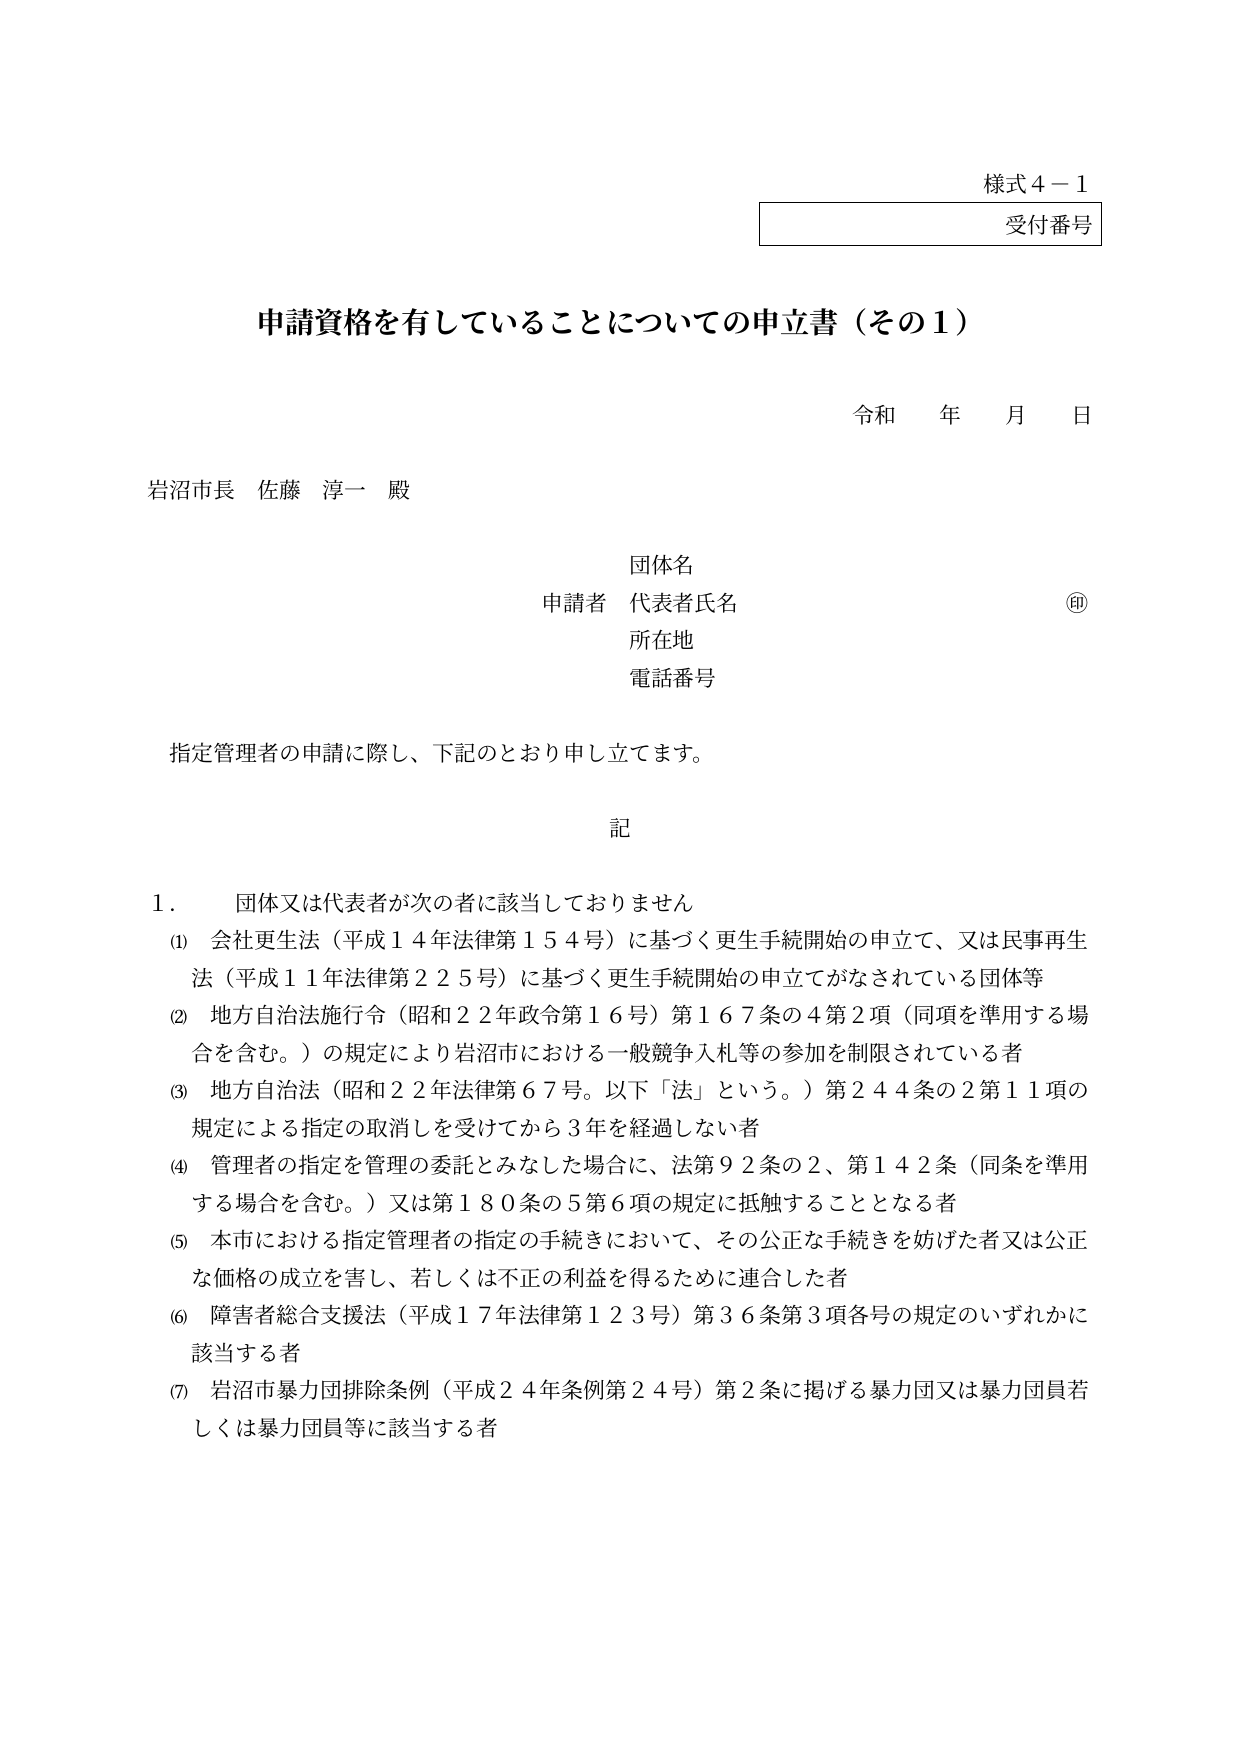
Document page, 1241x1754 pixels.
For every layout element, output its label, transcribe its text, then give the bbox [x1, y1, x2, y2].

list 団体又は代表者が次の者に該当しておりません [148, 883, 1092, 921]
text 指定管理者の申請に際し、下記のとおり申し立てます。 [148, 733, 1092, 771]
text ⑵ 地方自治法施行令（昭和２２年政令第１６号）第１６７条の４第２項（同項を準用する場合を含む。）の規定により岩沼市における一般競争入札等の参加を制限されている者 [169, 996, 1092, 1071]
text 受付番号 [760, 203, 1101, 245]
text ⑶ 地方自治法（昭和２２年法律第６７号。以下「法」という。）第２４４条の２第１１項の規定による指定の取消しを受けてから３年を経過しない者 [169, 1071, 1092, 1146]
text 申請者 代表者氏名 ㊞ [148, 583, 1092, 621]
text ⑺ 岩沼市暴力団排除条例（平成２４年条例第２４号）第２条に掲げる暴力団又は暴力団員若しくは暴力団員等に該当する者 [169, 1371, 1092, 1446]
text 様式４－１ [148, 164, 1092, 202]
text ⑴ 会社更生法（平成１４年法律第１５４号）に基づく更生手続開始の申立て、又は民事再生法（平成１１年法律第２２５号）に基づく更生手続開始の申立てがなされている団体等 [169, 921, 1092, 996]
text 団体名 [629, 546, 1092, 583]
text 所在地 [629, 621, 1092, 658]
text 令和 年 月 日 [148, 396, 1092, 433]
subtitle 記 [148, 808, 1092, 846]
text ⑸ 本市における指定管理者の指定の手続きにおいて、その公正な手続きを妨げた者又は公正な価格の成立を害し、若しくは不正の利益を得るために連合した者 [169, 1221, 1092, 1296]
text 電話番号 [629, 658, 1092, 696]
text 岩沼市長 佐藤 淳一 殿 [148, 471, 1092, 508]
text ⑹ 障害者総合支援法（平成１７年法律第１２３号）第３６条第３項各号の規定のいずれかに該当する者 [169, 1296, 1092, 1371]
text ⑷ 管理者の指定を管理の委託とみなした場合に、法第９２条の２、第１４２条（同条を準用する場合を含む。）又は第１８０条の５第６項の規定に抵触することとなる者 [169, 1146, 1092, 1221]
text 申請資格を有していることについての申立書（その１） [148, 283, 1092, 358]
